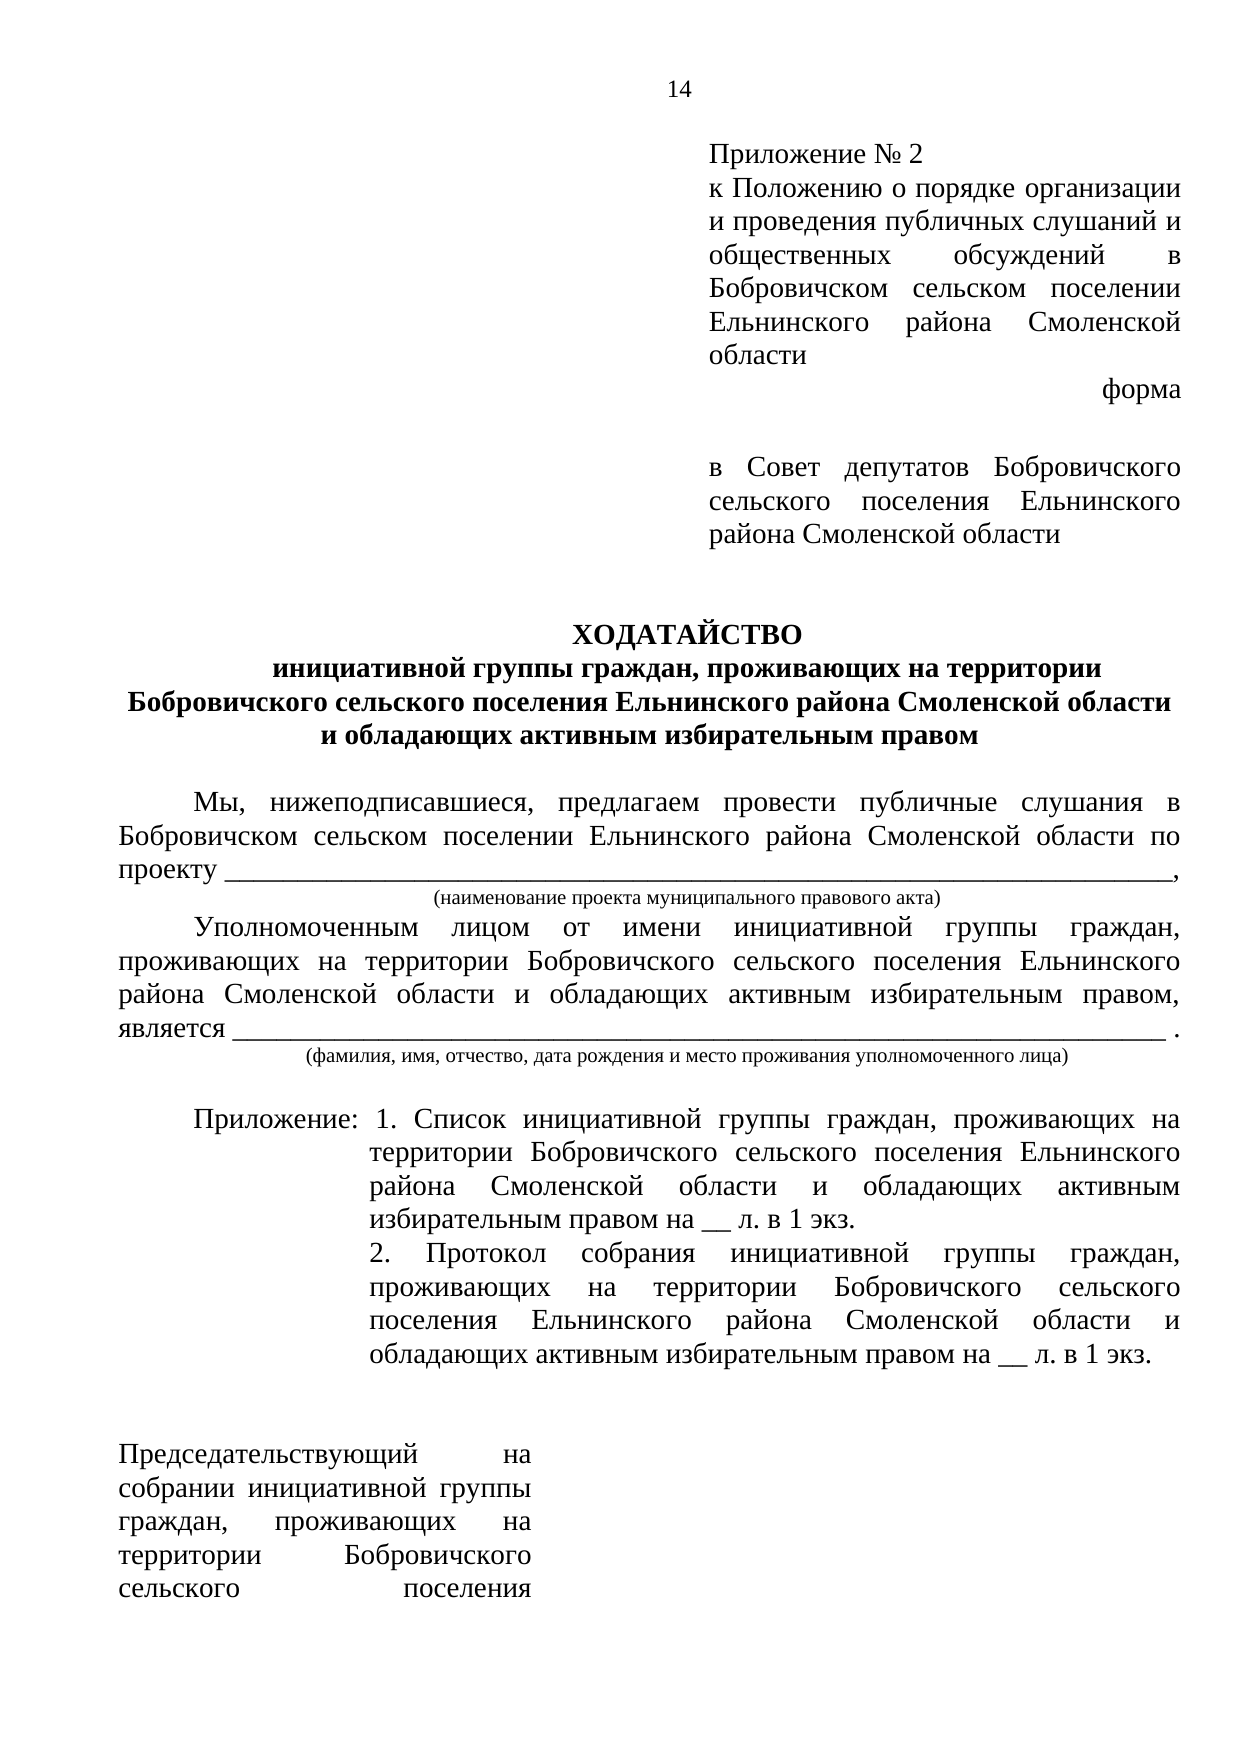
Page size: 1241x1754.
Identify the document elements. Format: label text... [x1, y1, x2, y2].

text форма [118, 371, 1181, 404]
text Приложение № 2 [709, 136, 1181, 170]
text (фамилия, имя, отчество, дата рождения и место проживания уполномоченного лица) [118, 1043, 1181, 1067]
text (наименование проекта муниципального правового акта) [118, 885, 1181, 909]
text в Совет депутатов Бобровичского сельского поселения Ельнинского района Смоленской области [709, 449, 1181, 550]
text Мы, нижеподписавшиеся, предлагаем провести публичные слушания в Бобровичском сельском поселении Ельнинского района Смоленской области по проекту _________________________________________________________________, [118, 784, 1181, 885]
text ХОДАТАЙСТВО [118, 617, 1181, 650]
text Уполномоченным лицом от имени инициативной группы граждан, проживающих на территории Бобровичского сельского поселения Ельнинского района Смоленской области и обладающих активным избирательным правом, является ________________________________________________________________ . [118, 909, 1181, 1043]
text Приложение: 1. Список инициативной группы граждан, проживающих на территории Бобровичского сельского поселения Ельнинского района Смоленской области и обладающих активным избирательным правом на __ л. в 1 экз. [193, 1101, 1181, 1235]
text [118, 1436, 532, 1604]
text к Положению о порядке организации и проведения публичных слушаний и общественных обсуждений в Бобровичском сельском поселении Ельнинского района Смоленской области [709, 170, 1181, 371]
text инициативной группы граждан, проживающих на территории Бобровичского сельского поселения Ельнинского района Смоленской области и обладающих активным избирательным правом [118, 650, 1181, 751]
text 2. Протокол собрания инициативной группы граждан, проживающих на территории Бобровичского сельского поселения Ельнинского района Смоленской области и обладающих активным избирательным правом на __ л. в 1 экз. [369, 1235, 1181, 1369]
